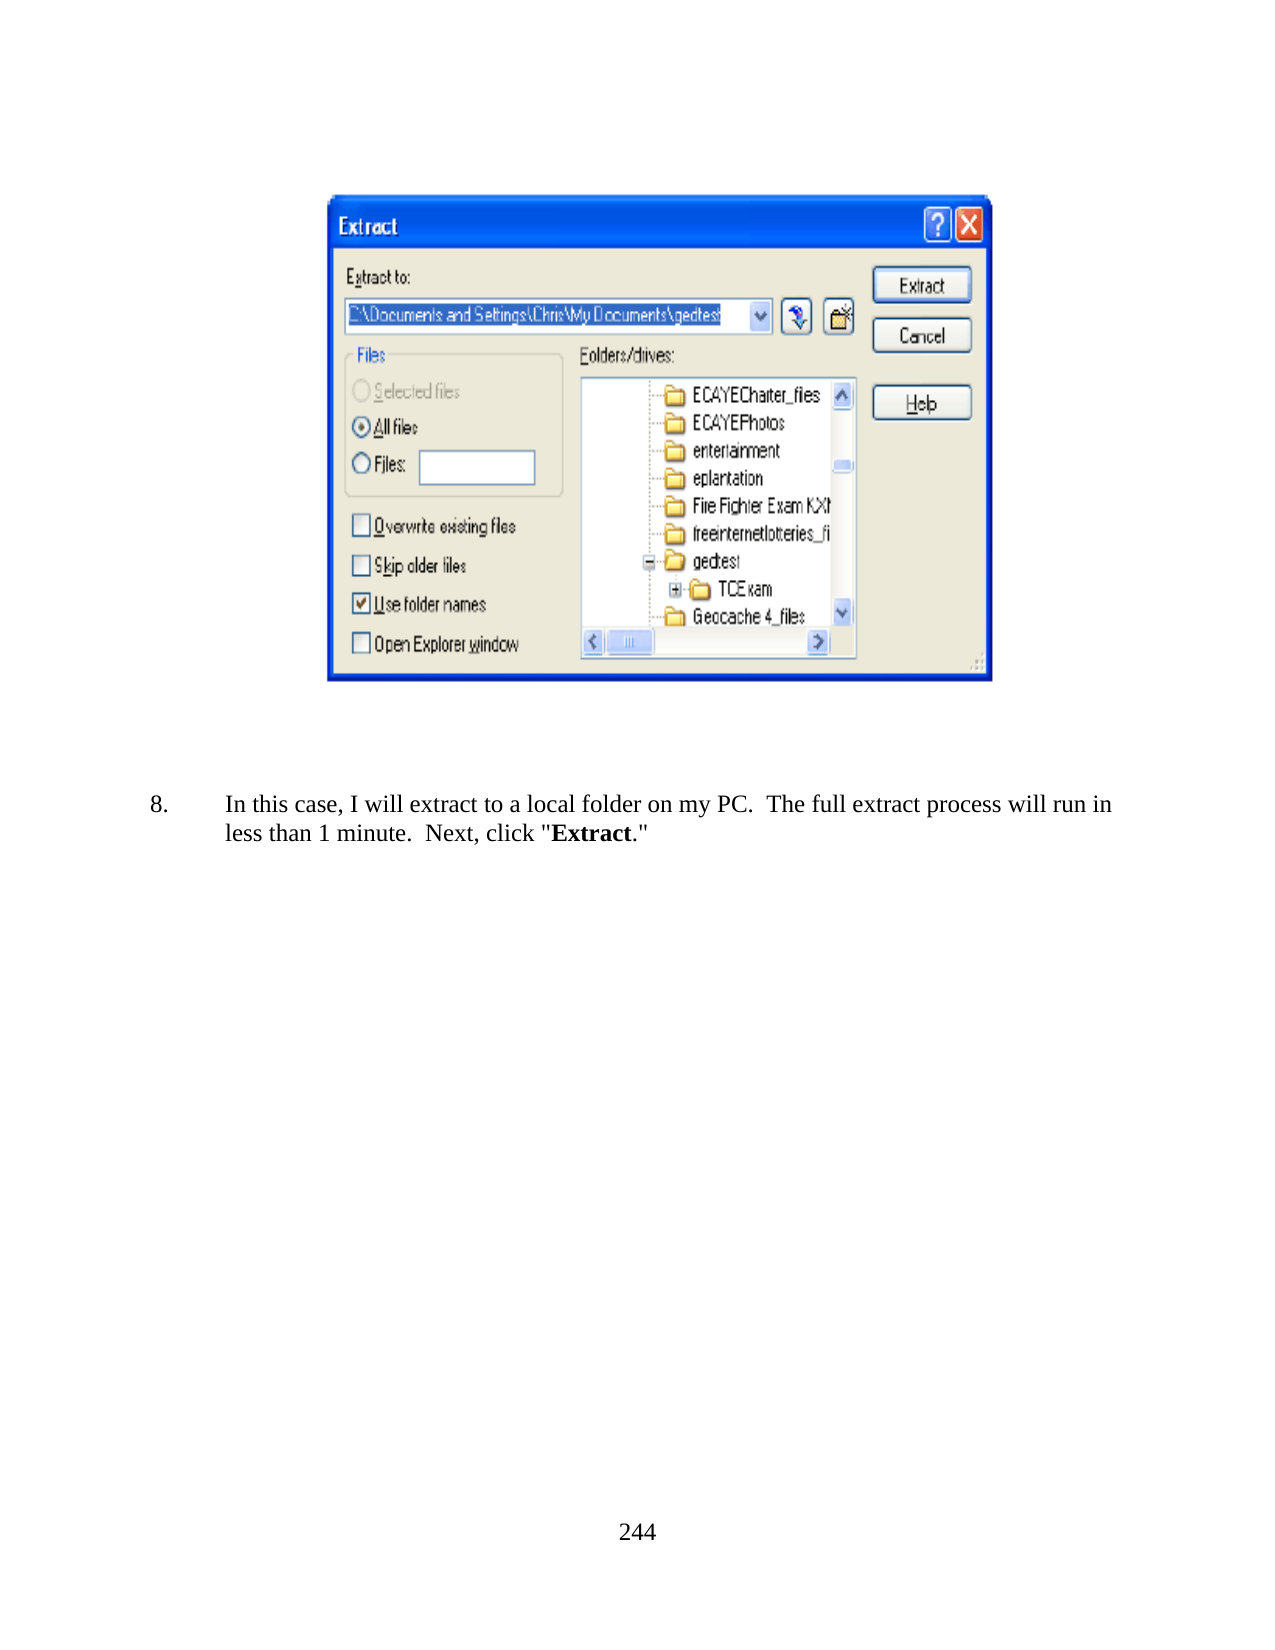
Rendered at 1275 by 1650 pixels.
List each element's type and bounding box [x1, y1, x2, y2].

picture [228, 171, 1013, 704]
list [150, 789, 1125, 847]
